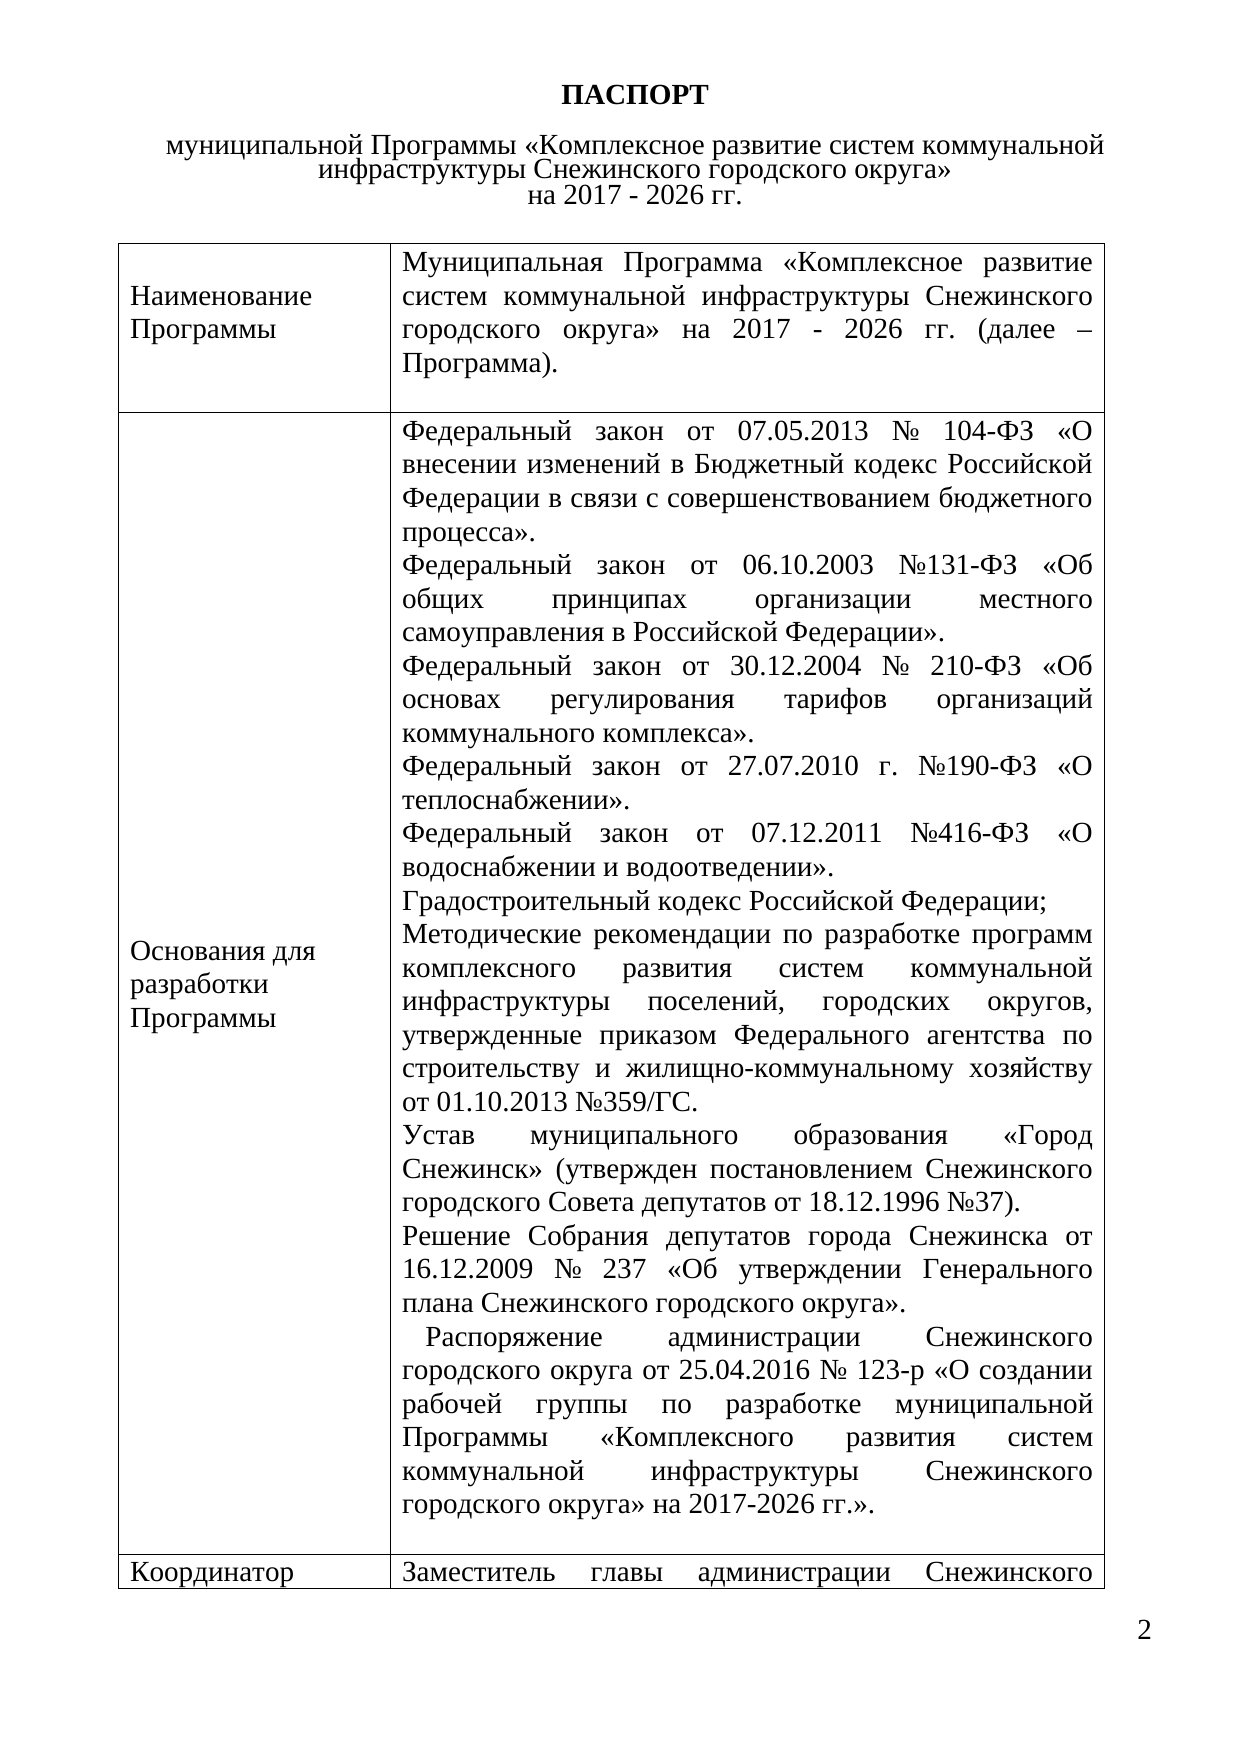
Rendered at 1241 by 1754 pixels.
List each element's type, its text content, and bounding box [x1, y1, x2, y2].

table_header Муниципальная Программа «Комплексное развитие систем коммунальной инфраструктуры Снежинского городского округа» на 2017 - 2026 гг. (далее – Программа). [391, 244, 1104, 412]
table_header Наименование Программы [119, 244, 390, 412]
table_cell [391, 1555, 1104, 1588]
subtitle ПАСПОРТ [118, 84, 1152, 109]
table_cell Федеральный закон от 07.05.2013 № 104-ФЗ «О внесении изменений в Бюджетный кодекс Российской Федерации в связи с совершенствованием бюджетного процесса». Федеральный закон от 06.10.2003 №131-ФЗ «Об общих принципах организации местного самоуправления в Российской Федерации». Федеральный закон от 30.12.2004 № 210-ФЗ «Об основах регулирования тарифов организаций коммунального комплекса». Федеральный закон от 27.07.2010 г. №190-ФЗ «О теплоснабжении». Федеральный закон от 07.12.2011 №416-ФЗ «О водоснабжении и водоотведении». Градостроительный кодекс Российской Федерации; Методические рекомендации по разработке программ комплексного развития систем коммунальной инфраструктуры поселений, городских округов, утвержденные приказом Федерального агентства по строительству и жилищно-коммунальному хозяйству от 01.10.2013 №359/ГС. Устав муниципального образования «Город Снежинск» (утвержден постановлением Снежинского городского Совета депутатов от 18.12.1996 №37). Решение Собрания депутатов города Снежинска от 16.12.2009 № 237 «Об утверждении Генерального плана Снежинского городского округа». Распоряжение администрации Снежинского городского округа от 25.04.2016 № 123-р «О создании рабочей группы по разработке муниципальной Программы «Комплексного развития систем коммунальной инфраструктуры Снежинского городского округа» на 2017-2026 гг.». [391, 413, 1104, 1553]
table_cell Основания для разработки Программы [119, 413, 390, 1553]
text на 2017 - 2026 гг. [118, 185, 1152, 210]
subtitle муниципальной Программы «Комплексное развитие систем коммунальной инфраструктуры Снежинского городского округа» [118, 134, 1152, 185]
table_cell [119, 1555, 390, 1588]
